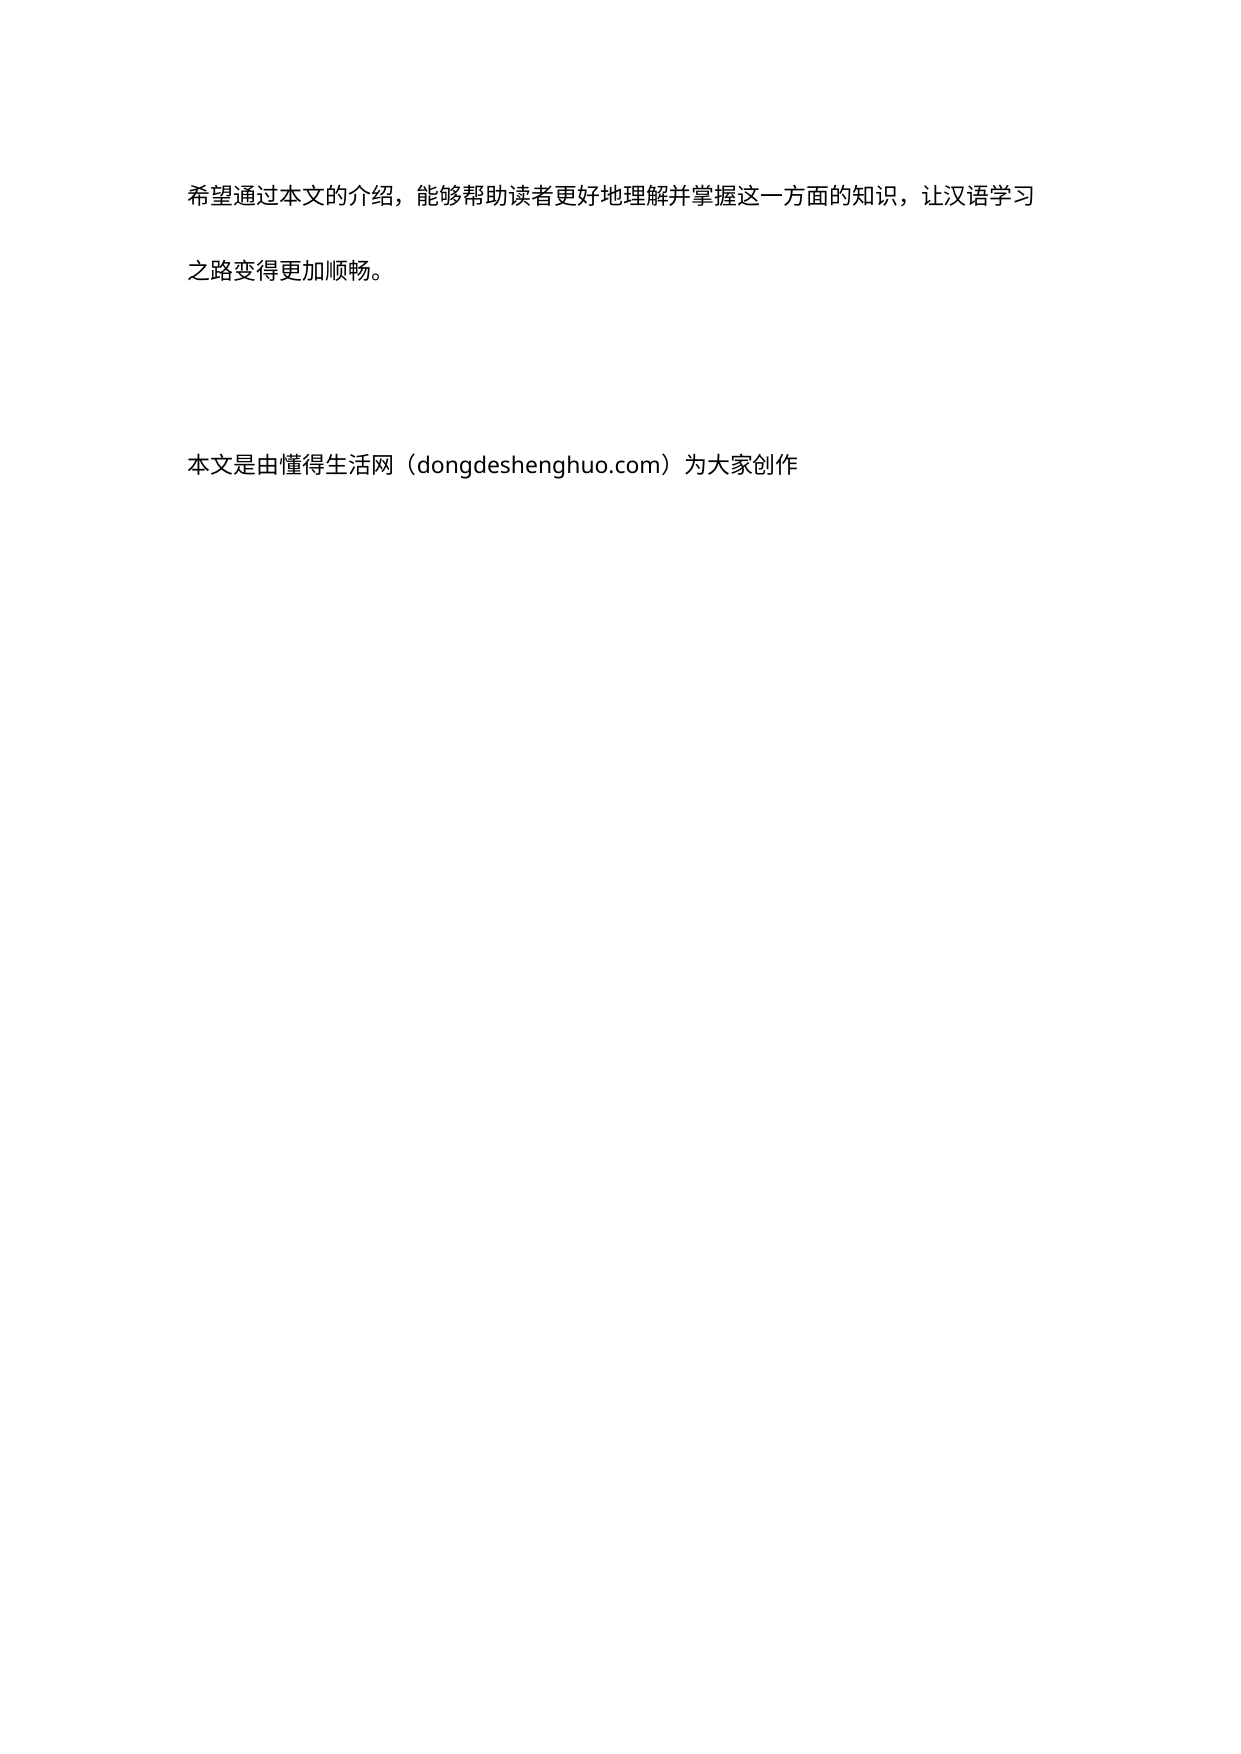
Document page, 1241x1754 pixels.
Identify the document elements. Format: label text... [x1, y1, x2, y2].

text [187, 162, 1053, 302]
text 本文是由懂得生活网（dongdeshenghuo.com）为大家创作 [187, 431, 1053, 496]
